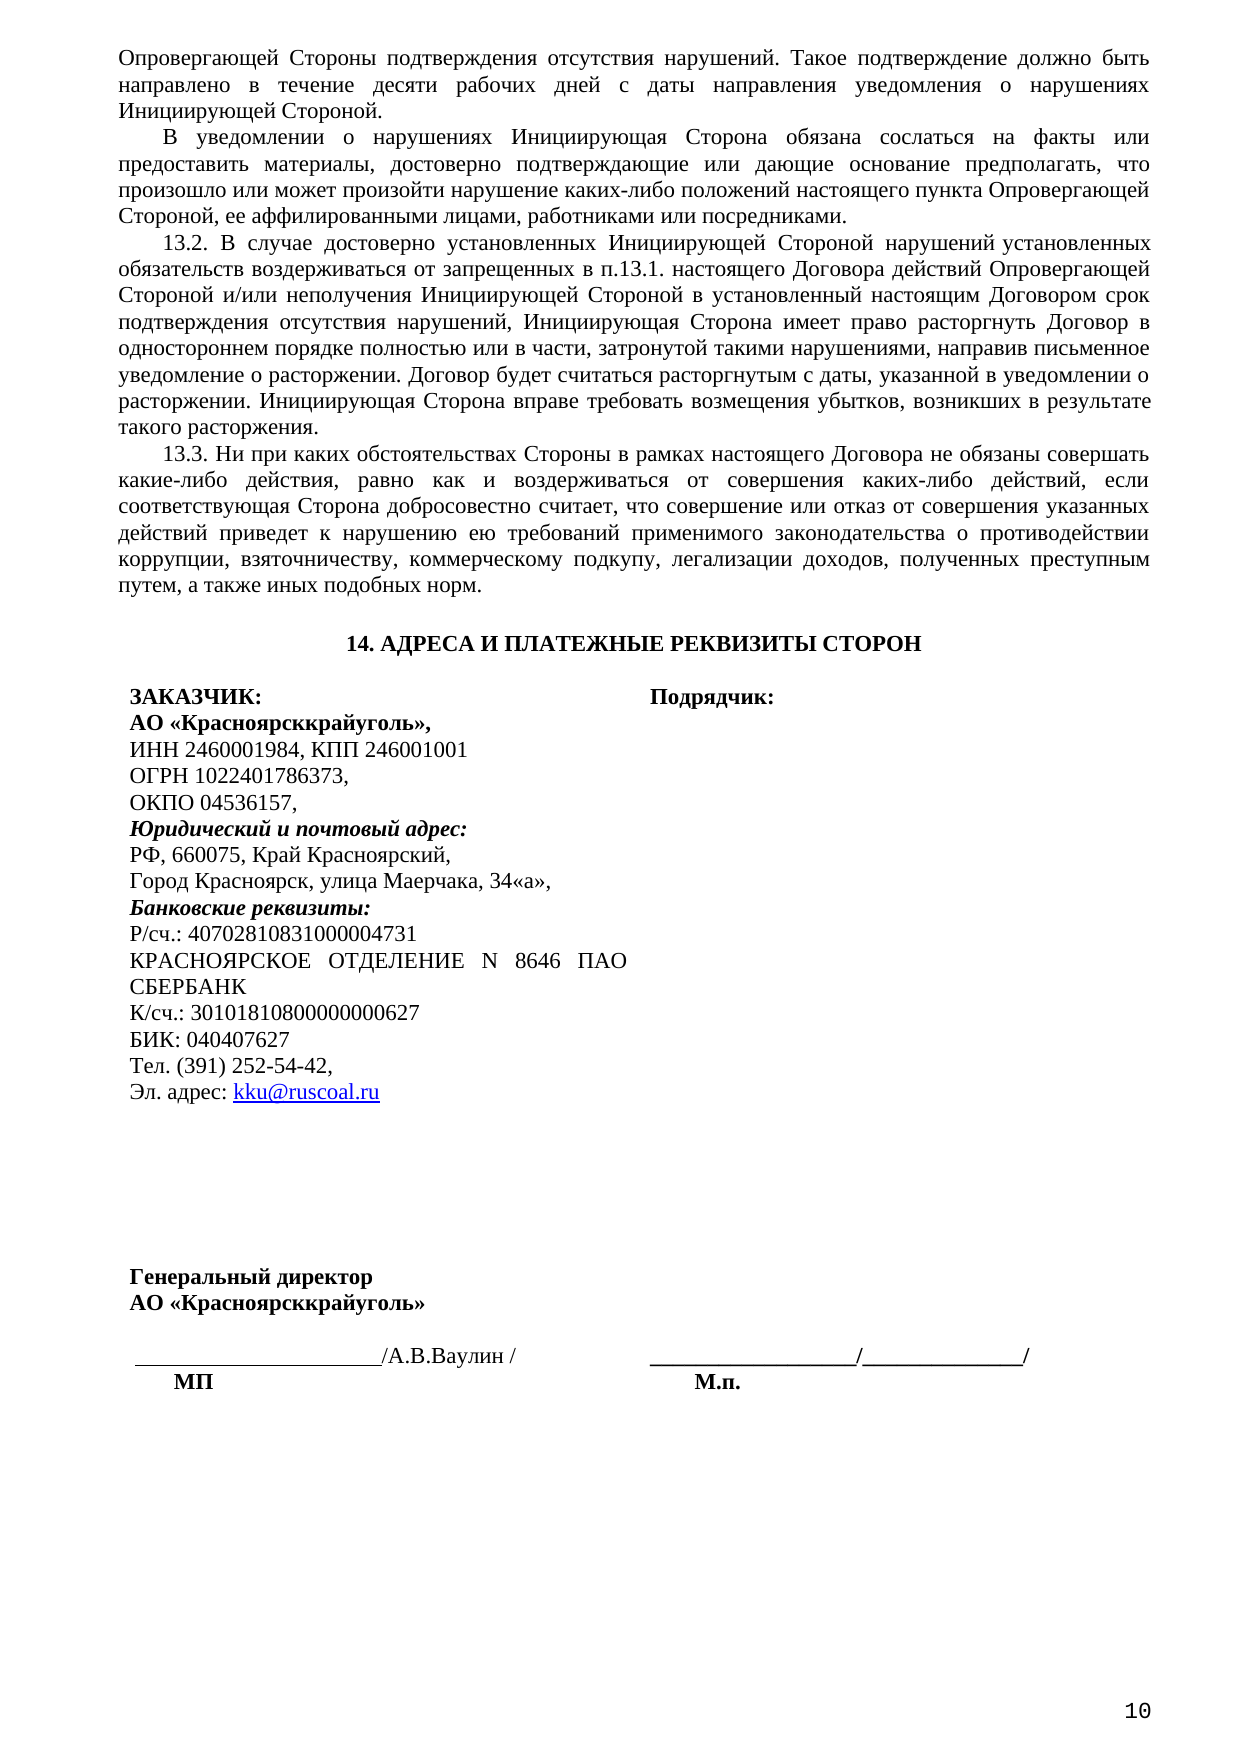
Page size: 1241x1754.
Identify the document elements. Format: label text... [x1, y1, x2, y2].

text 13.2. В случае достоверно установленных Инициирующей Стороной нарушений установленных обязательств воздерживаться от запрещенных в п.13.1. настоящего Договора действий Опровергающей Стороной и/или неполучения Инициирующей Стороной в установленный настоящим Договором срок подтверждения отсутствия нарушений, Инициирующая Сторона имеет право расторгнуть Договор в одностороннем порядке полностью или в части, затронутой такими нарушениями, направив письменное уведомление о расторжении. Договор будет считаться расторгнутым с даты, указанной в уведомлении о расторжении. Инициирующая Сторона вправе требовать возмещения убытков, возникших в результате такого расторжения. [118, 229, 1151, 440]
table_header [639, 683, 1081, 1684]
text В уведомлении о нарушениях Инициирующая Сторона обязана сослаться на факты или предоставить материалы, достоверно подтверждающие или дающие основание предполагать, что произошло или может произойти нарушение каких-либо положений настоящего пункта Опровергающей Стороной, ее аффилированными лицами, работниками или посредниками. [118, 123, 1151, 229]
text 13.3. Ни при каких обстоятельствах Стороны в рамках настоящего Договора не обязаны совершать какие-либо действия, равно как и воздерживаться от совершения каких-либо действий, если соответствующая Сторона добросовестно считает, что совершение или отказ от совершения указанных действий приведет к нарушению ею требований применимого законодательства о противодействии коррупции, взяточничеству, коммерческому подкупу, легализации доходов, полученных преступным путем, а также иных подобных норм. [118, 440, 1151, 598]
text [118, 44, 1151, 123]
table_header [118, 683, 639, 1684]
text 14. АДРЕСА И ПЛАТЕЖНЫЕ РЕКВИЗИТЫ СТОРОН [118, 630, 1149, 657]
